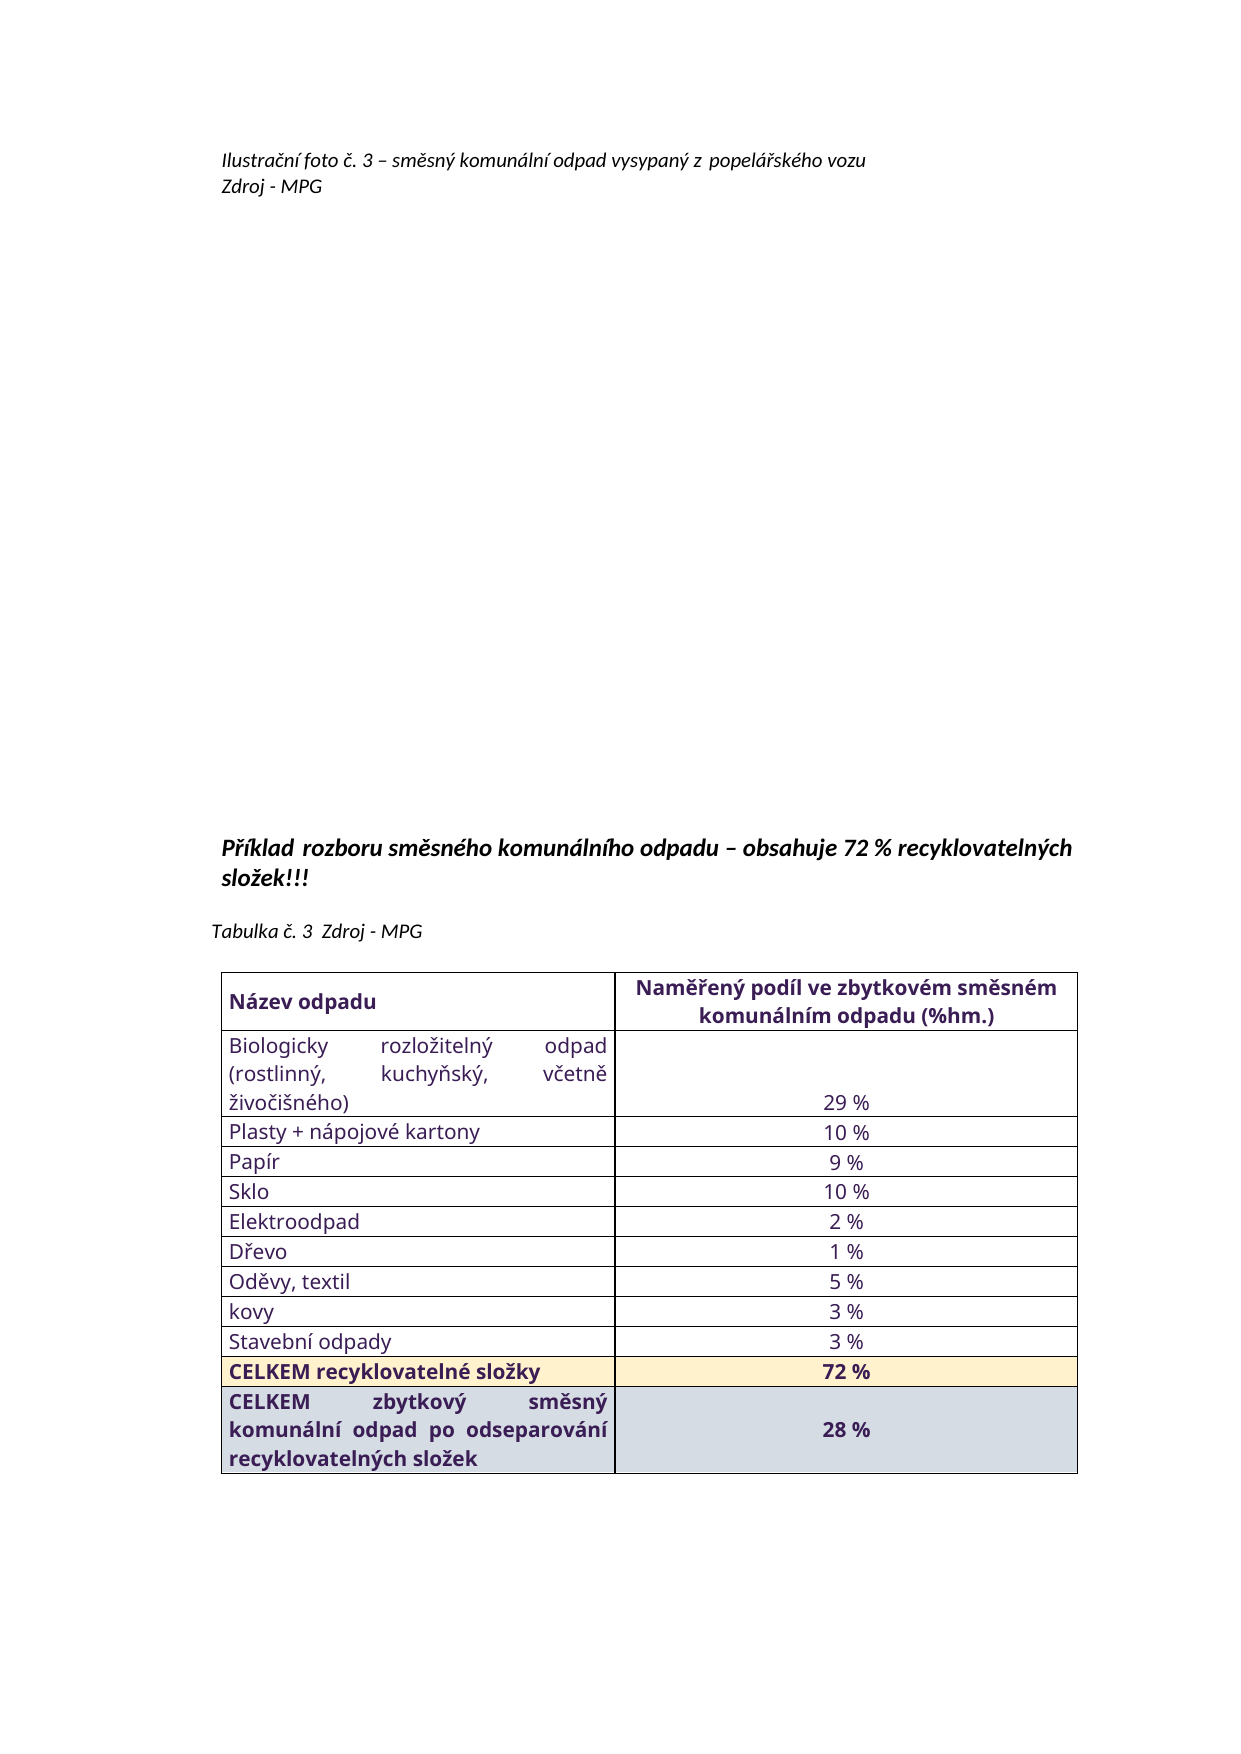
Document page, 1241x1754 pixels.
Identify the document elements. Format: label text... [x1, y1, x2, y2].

table_cell 3 % [616, 1297, 1077, 1326]
table_cell Sklo [222, 1177, 614, 1206]
text Příklad rozboru směsného komunálního odpadu – obsahuje 72 % recyklovatelných složek!!! [221, 282, 1093, 893]
table_cell 1 % [616, 1237, 1077, 1266]
table_cell 3 % [616, 1327, 1077, 1356]
table_cell 10 % [616, 1117, 1077, 1146]
table_cell kovy [222, 1297, 614, 1326]
table_cell Plasty + nápojové kartony [222, 1117, 614, 1146]
text Zdroj - MPG [221, 173, 1093, 198]
table_header Název odpadu [222, 973, 614, 1030]
table_cell CELKEM zbytkový směsný komunální odpad po odseparování recyklovatelných složek [222, 1387, 614, 1472]
table_cell 28 % [616, 1387, 1077, 1472]
table_cell Stavební odpady [222, 1327, 614, 1356]
table_cell 10 % [616, 1177, 1077, 1206]
table_cell 9 % [616, 1147, 1077, 1176]
table_cell 29 % [616, 1031, 1077, 1116]
table_cell 72 % [616, 1357, 1077, 1386]
table_cell Biologicky rozložitelný odpad (rostlinný, kuchyňský, včetně živočišného) [222, 1031, 614, 1116]
table_cell Papír [222, 1147, 614, 1176]
text Tabulka č. 3 Zdroj - MPG [207, 918, 1093, 944]
table_cell Elektroodpad [222, 1207, 614, 1236]
table_cell Oděvy, textil [222, 1267, 614, 1296]
table_header Naměřený podíl ve zbytkovém směsném komunálním odpadu (%hm.) [616, 973, 1077, 1030]
text Ilustrační foto č. 3 – směsný komunální odpad vysypaný z popelářského vozu [221, 148, 1093, 173]
table_cell Dřevo [222, 1237, 614, 1266]
table_cell 5 % [616, 1267, 1077, 1296]
table_cell 2 % [616, 1207, 1077, 1236]
table_cell CELKEM recyklovatelné složky [222, 1357, 614, 1386]
